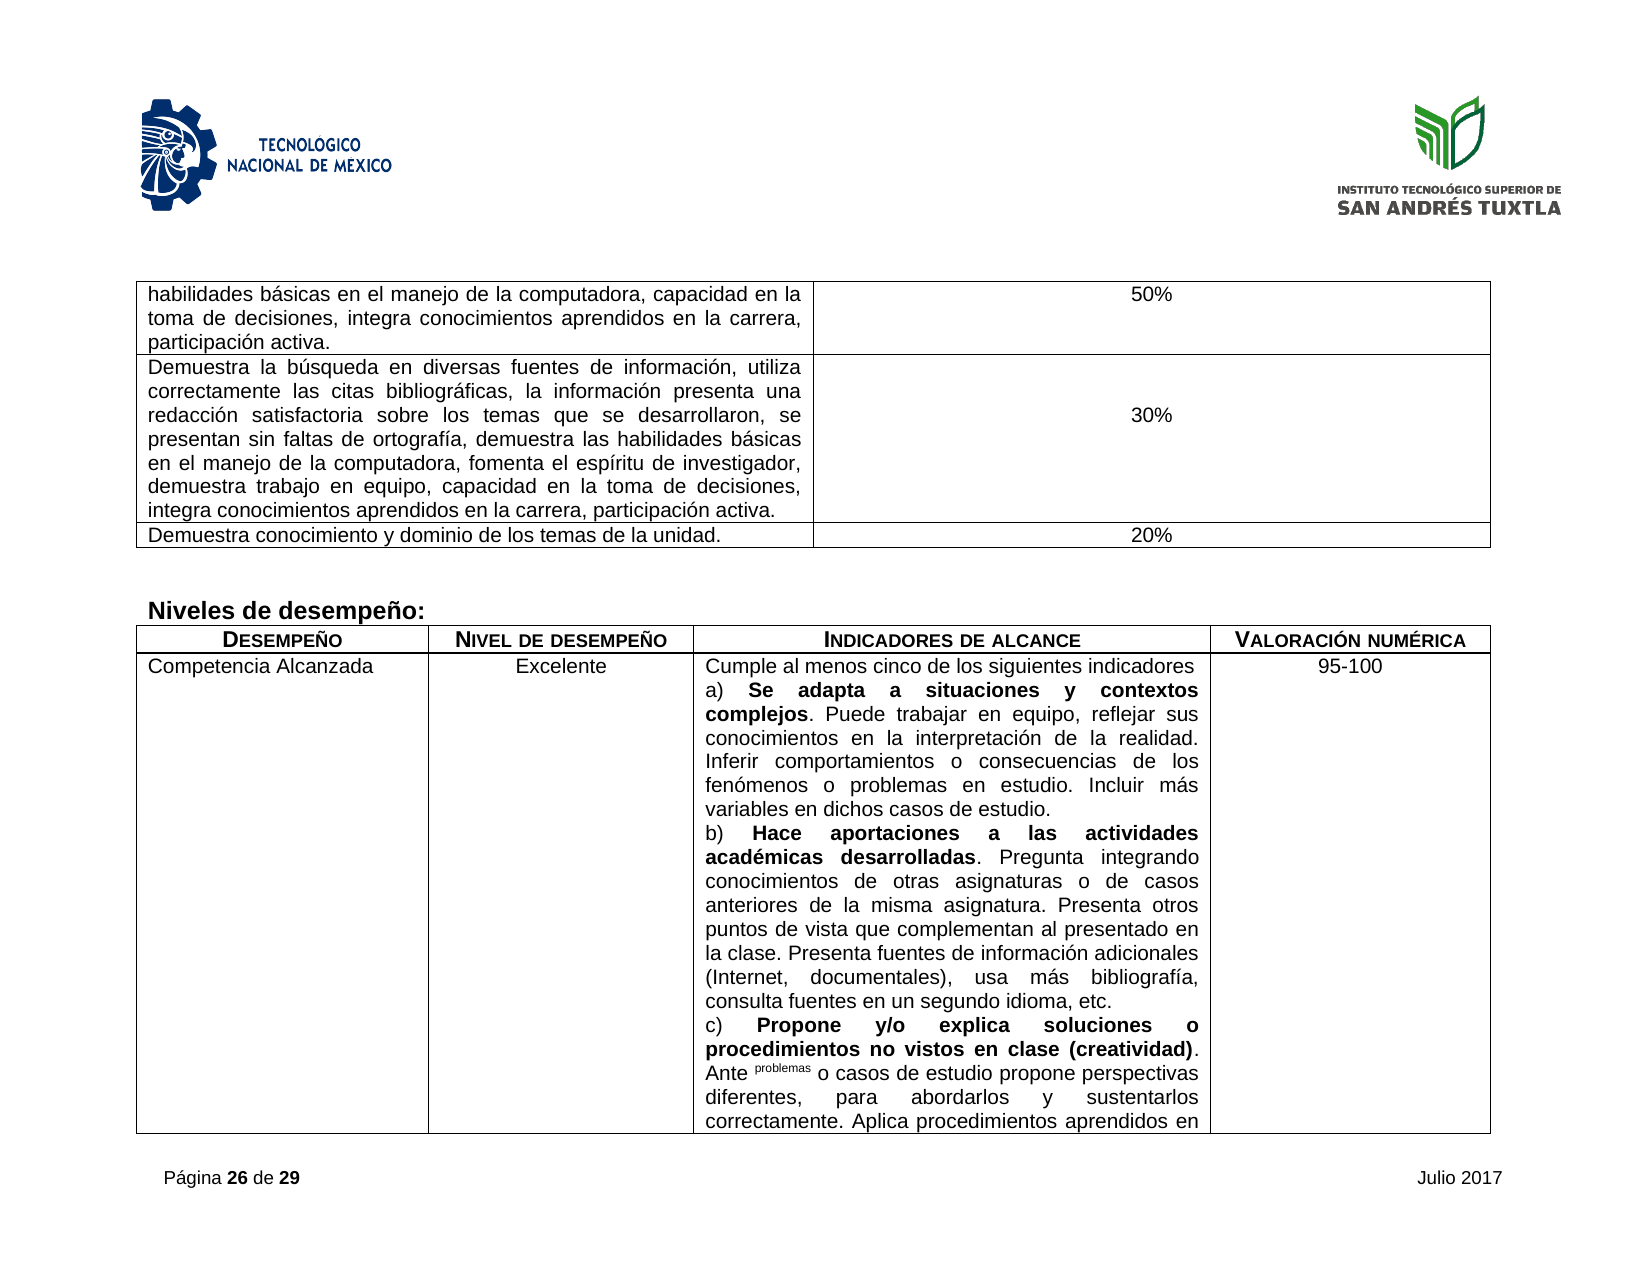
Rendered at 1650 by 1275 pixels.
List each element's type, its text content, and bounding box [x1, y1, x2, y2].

picture [1338, 95, 1561, 215]
table_cell 30% [814, 355, 1490, 522]
text Niveles de desempeño: [148, 596, 1502, 625]
table_header Nivel de desempeño [429, 626, 693, 652]
table_header Indicadores de alcance [694, 626, 1210, 652]
table_header Valoración numérica [1211, 626, 1490, 652]
table_cell Demuestra la búsqueda en diversas fuentes de información, utiliza correctamente las citas bibliográficas, la información presenta una redacción satisfactoria sobre los temas que se desarrollaron, se presentan sin faltas de ortografía, demuestra las habilidades básicas en el manejo de la computadora, fomenta el espíritu de investigador, demuestra trabajo en equipo, capacidad en la toma de decisiones, integra conocimientos aprendidos en la carrera, participación activa. [137, 355, 813, 522]
table_cell Demuestra conocimiento y dominio de los temas de la unidad. [137, 523, 813, 547]
table_cell 50% [814, 282, 1490, 353]
table_cell 20% [814, 523, 1490, 547]
table_cell Competencia Alcanzada [137, 654, 428, 1133]
table_cell Excelente [429, 654, 693, 1133]
picture [131, 95, 401, 215]
table_cell 95-100 [1211, 654, 1490, 1133]
table_header Desempeño [137, 626, 428, 652]
